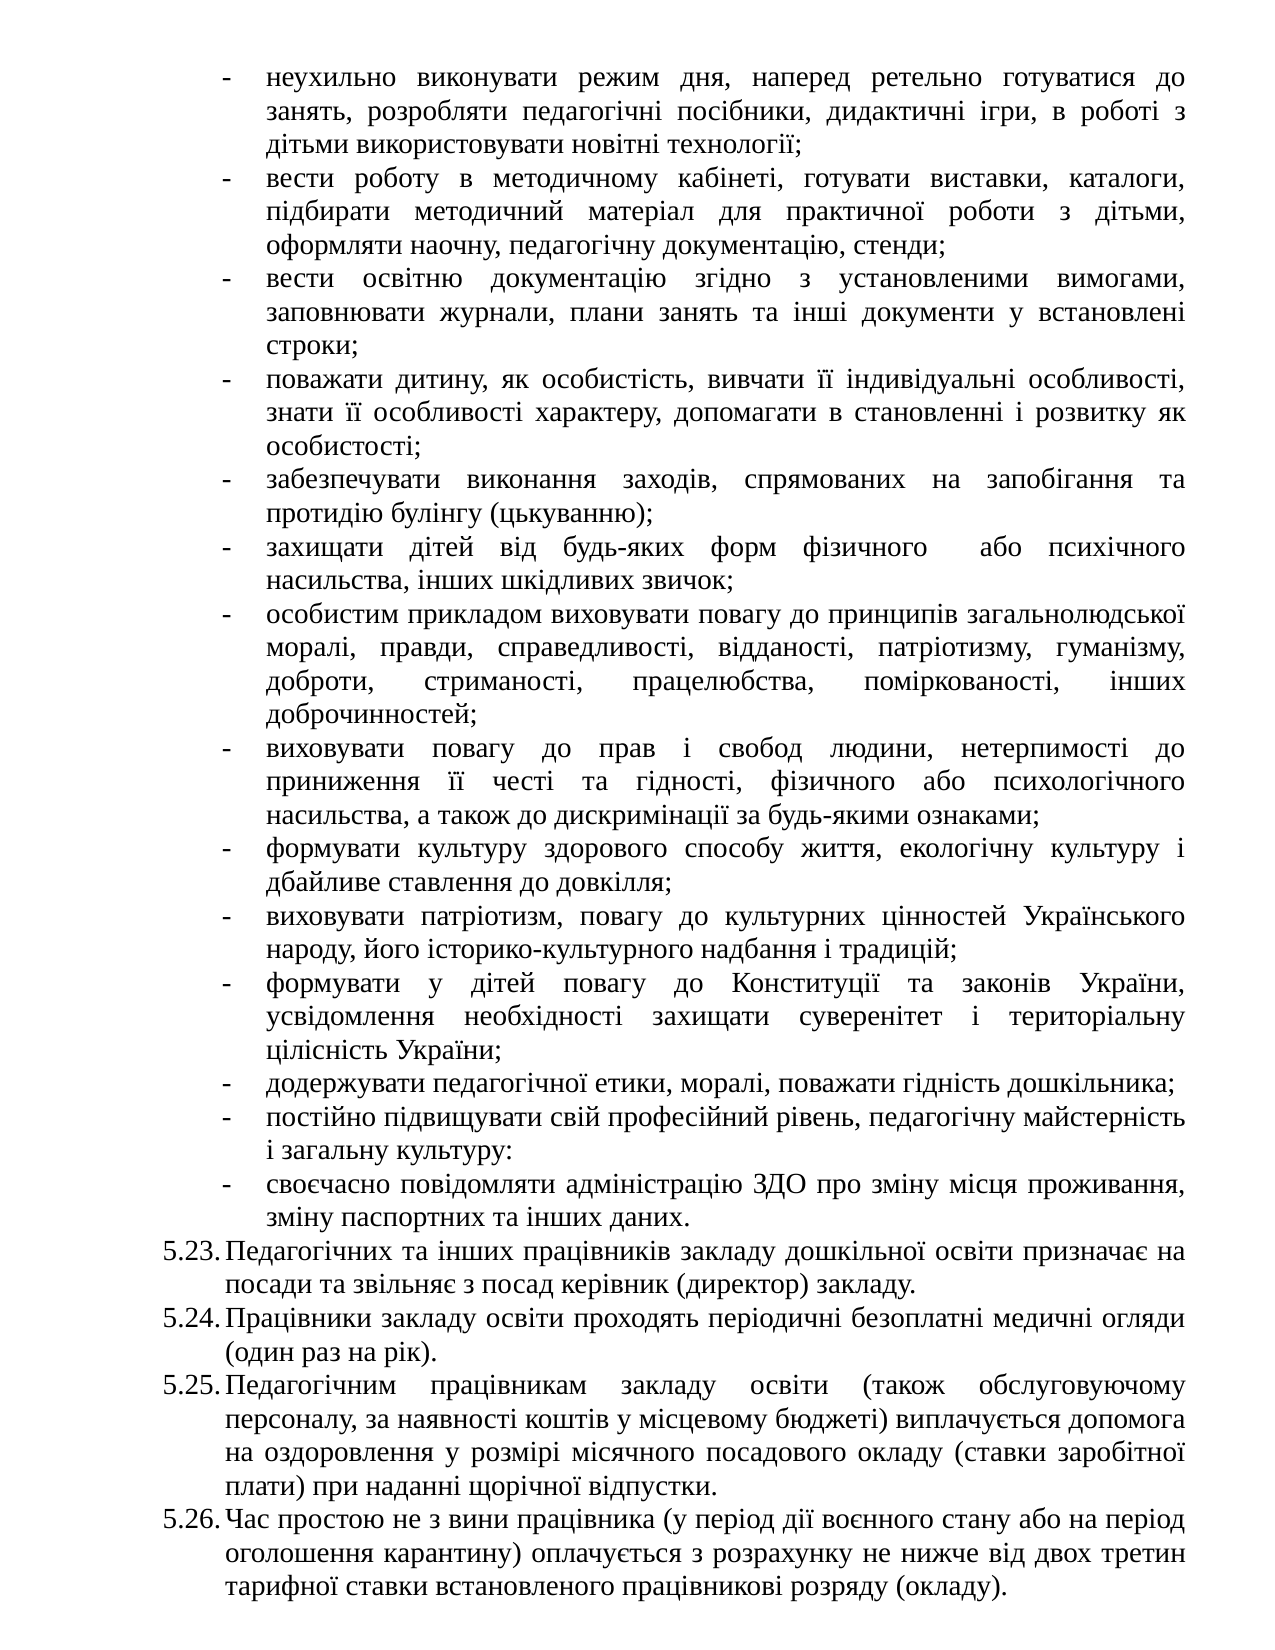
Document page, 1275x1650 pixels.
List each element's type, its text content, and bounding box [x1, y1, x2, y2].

list Педагогічних та інших працівників закладу дошкільної освіти призначає на посади та звільняє з посад керівник (директор) закладу. [162, 1233, 1186, 1300]
list забезпечувати виконання заходів, спрямованих на запобігання та протидію булінгу (цькуванню); [222, 462, 1186, 529]
list формувати у дітей повагу до Конституції та законів України, усвідомлення необхідності захищати суверенітет і територіальну цілісність України; [222, 965, 1186, 1065]
list виховувати повагу до прав і свобод людини, нетерпимості до приниження її честі та гідності, фізичного або психологічного насильства, а також до дискримінації за будь-якими ознаками; [222, 730, 1186, 831]
list вести роботу в методичному кабінеті, готувати виставки, каталоги, підбирати методичний матеріал для практичної роботи з дітьми, оформляти наочну, педагогічну документацію, стенди; [222, 160, 1186, 260]
list Працівники закладу освіти проходять періодичні безоплатні медичні огляди (один раз на рік). [162, 1300, 1186, 1367]
list Педагогічним працівникам закладу освіти (також обслуговуючому персоналу, за наявності коштів у місцевому бюджеті) виплачується допомога на оздоровлення у розмірі місячного посадового окладу (ставки заробітної плати) при наданні щорічної відпустки. [162, 1367, 1186, 1501]
list поважати дитину, як особистість, вивчати її індивідуальні особливості, знати її особливості характеру, допомагати в становленні і розвитку як особистості; [222, 361, 1186, 462]
list постійно підвищувати свій професійний рівень, педагогічну майстерність і загальну культуру: [222, 1099, 1186, 1166]
list вести освітню документацію згідно з установленими вимогами, заповнювати журнали, плани занять та інші документи у встановлені строки; [222, 260, 1186, 361]
list неухильно виконувати режим дня, наперед ретельно готуватися до занять, розробляти педагогічні посібники, дидактичні ігри, в роботі з дітьми використовувати новітні технології; [222, 59, 1186, 160]
list формувати культуру здорового способу життя, екологічну культуру і дбайливе ставлення до довкілля; [222, 831, 1186, 898]
list додержувати педагогічної етики, моралі, поважати гідність дошкільника; [222, 1065, 1186, 1099]
list своєчасно повідомляти адміністрацію ЗДО про зміну місця проживання, зміну паспортних та інших даних. [222, 1166, 1186, 1233]
list виховувати патріотизм, повагу до культурних цінностей Українського народу, його історико-культурного надбання і традицій; [222, 898, 1186, 965]
list захищати дітей від будь-яких форм фізичного або психічного насильства, інших шкідливих звичок; [222, 529, 1186, 596]
list особистим прикладом виховувати повагу до принципів загальнолюдської моралі, правди, справедливості, відданості, патріотизму, гуманізму, доброти, стриманості, працелюбства, поміркованості, інших доброчинностей; [222, 596, 1186, 730]
list Час простою не з вини працівника (у період дії воєнного стану або на період оголошення карантину) оплачується з розрахунку не нижче від двох третин тарифної ставки встановленого працівникові розряду (окладу). [162, 1501, 1186, 1602]
